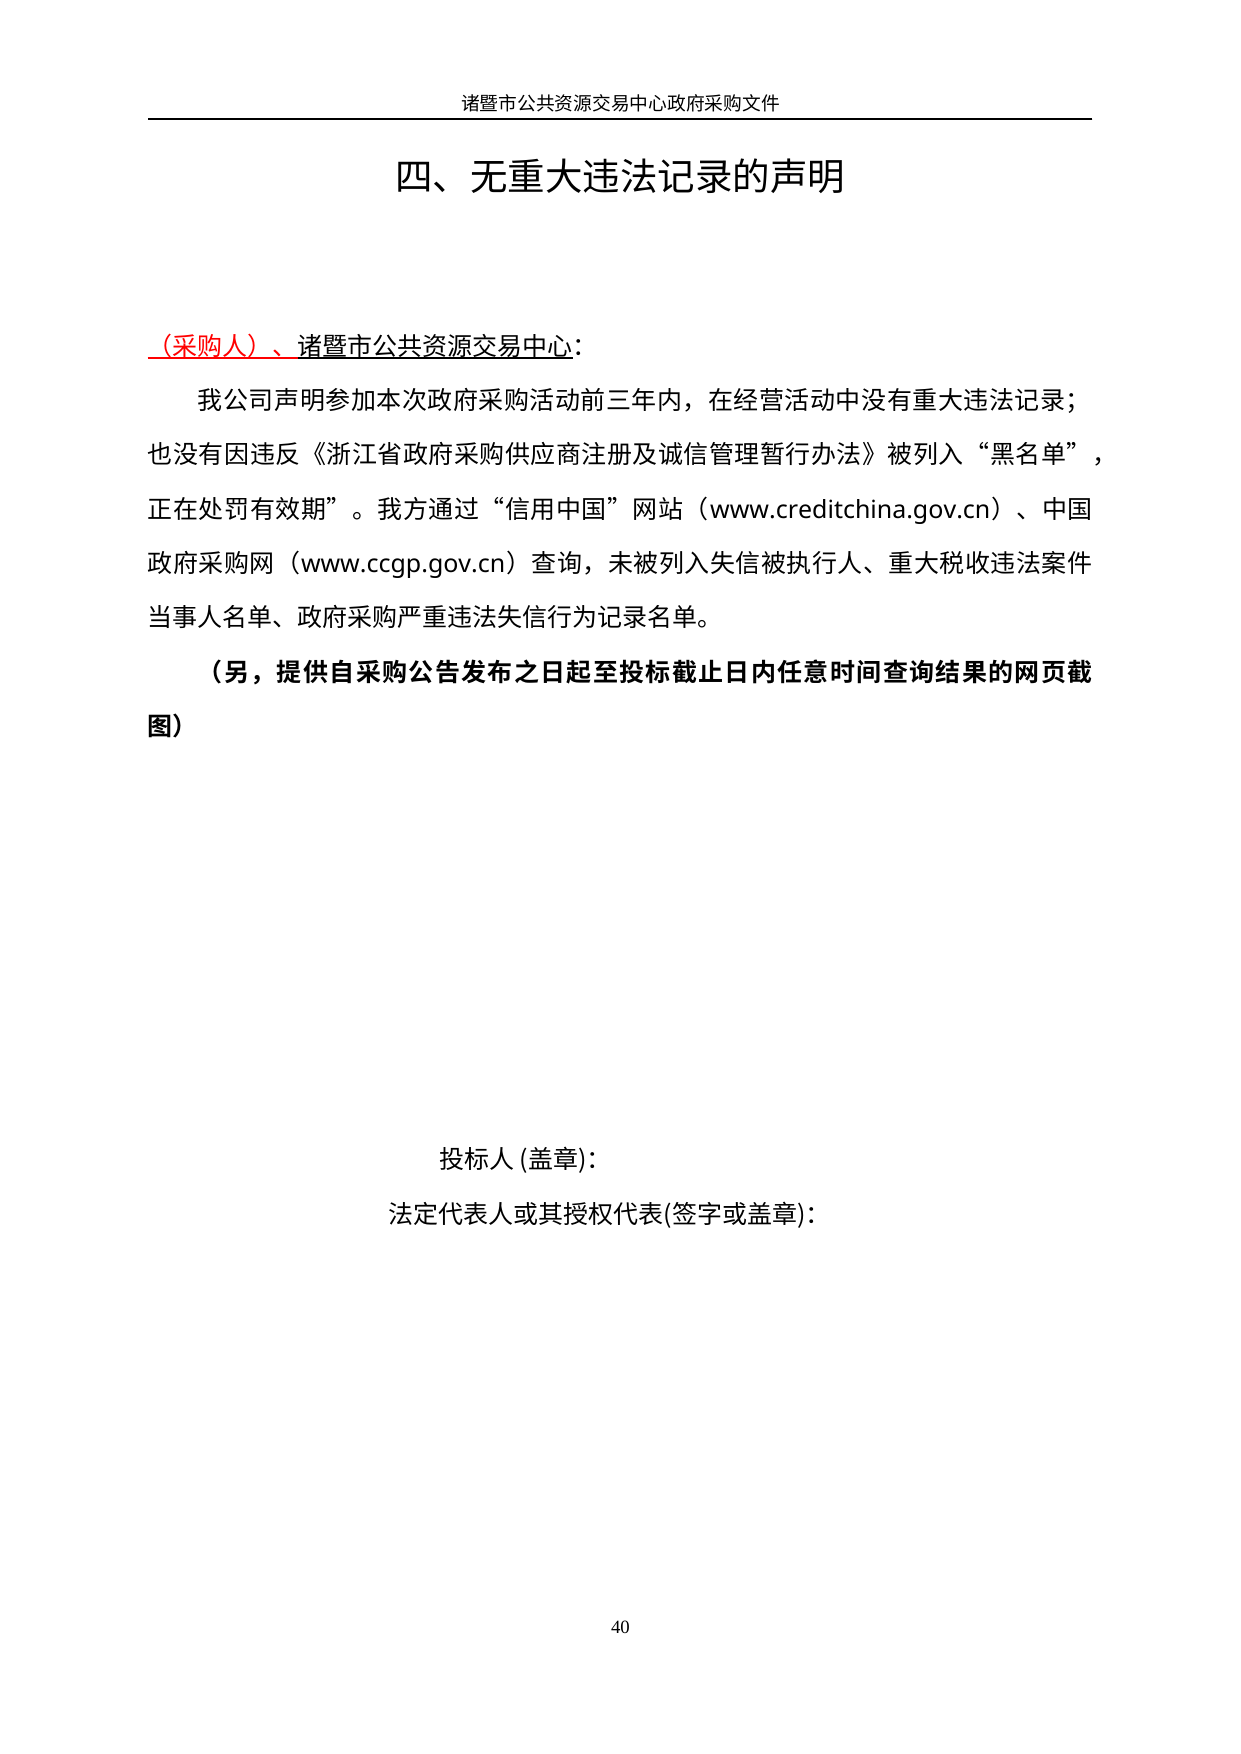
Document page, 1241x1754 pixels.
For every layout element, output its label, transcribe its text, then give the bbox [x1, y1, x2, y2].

text 投标人 (盖章)： [148, 1140, 1092, 1176]
text 四、无重大违法记录的声明 [148, 142, 1092, 207]
text （采购人）、诸暨市公共资源交易中心： [148, 326, 1092, 362]
text 我公司声明参加本次政府采购活动前三年内，在经营活动中没有重大违法记录；也没有因违反《浙江省政府采购供应商注册及诚信管理暂行办法》被列入“黑名单”，正在处罚有效期”。我方通过“信用中国”网站（www.creditchina.gov.cn）、中国政府采购网（www.ccgp.gov.cn）查询，未被列入失信被执行人、重大税收违法案件当事人名单、政府采购严重违法失信行为记录名单。 [148, 380, 1092, 634]
text 法定代表人或其授权代表(签字或盖章)： [148, 1194, 1092, 1231]
text （另，提供自采购公告发布之日起至投标截止日内任意时间查询结果的网页截图） [148, 652, 1092, 743]
